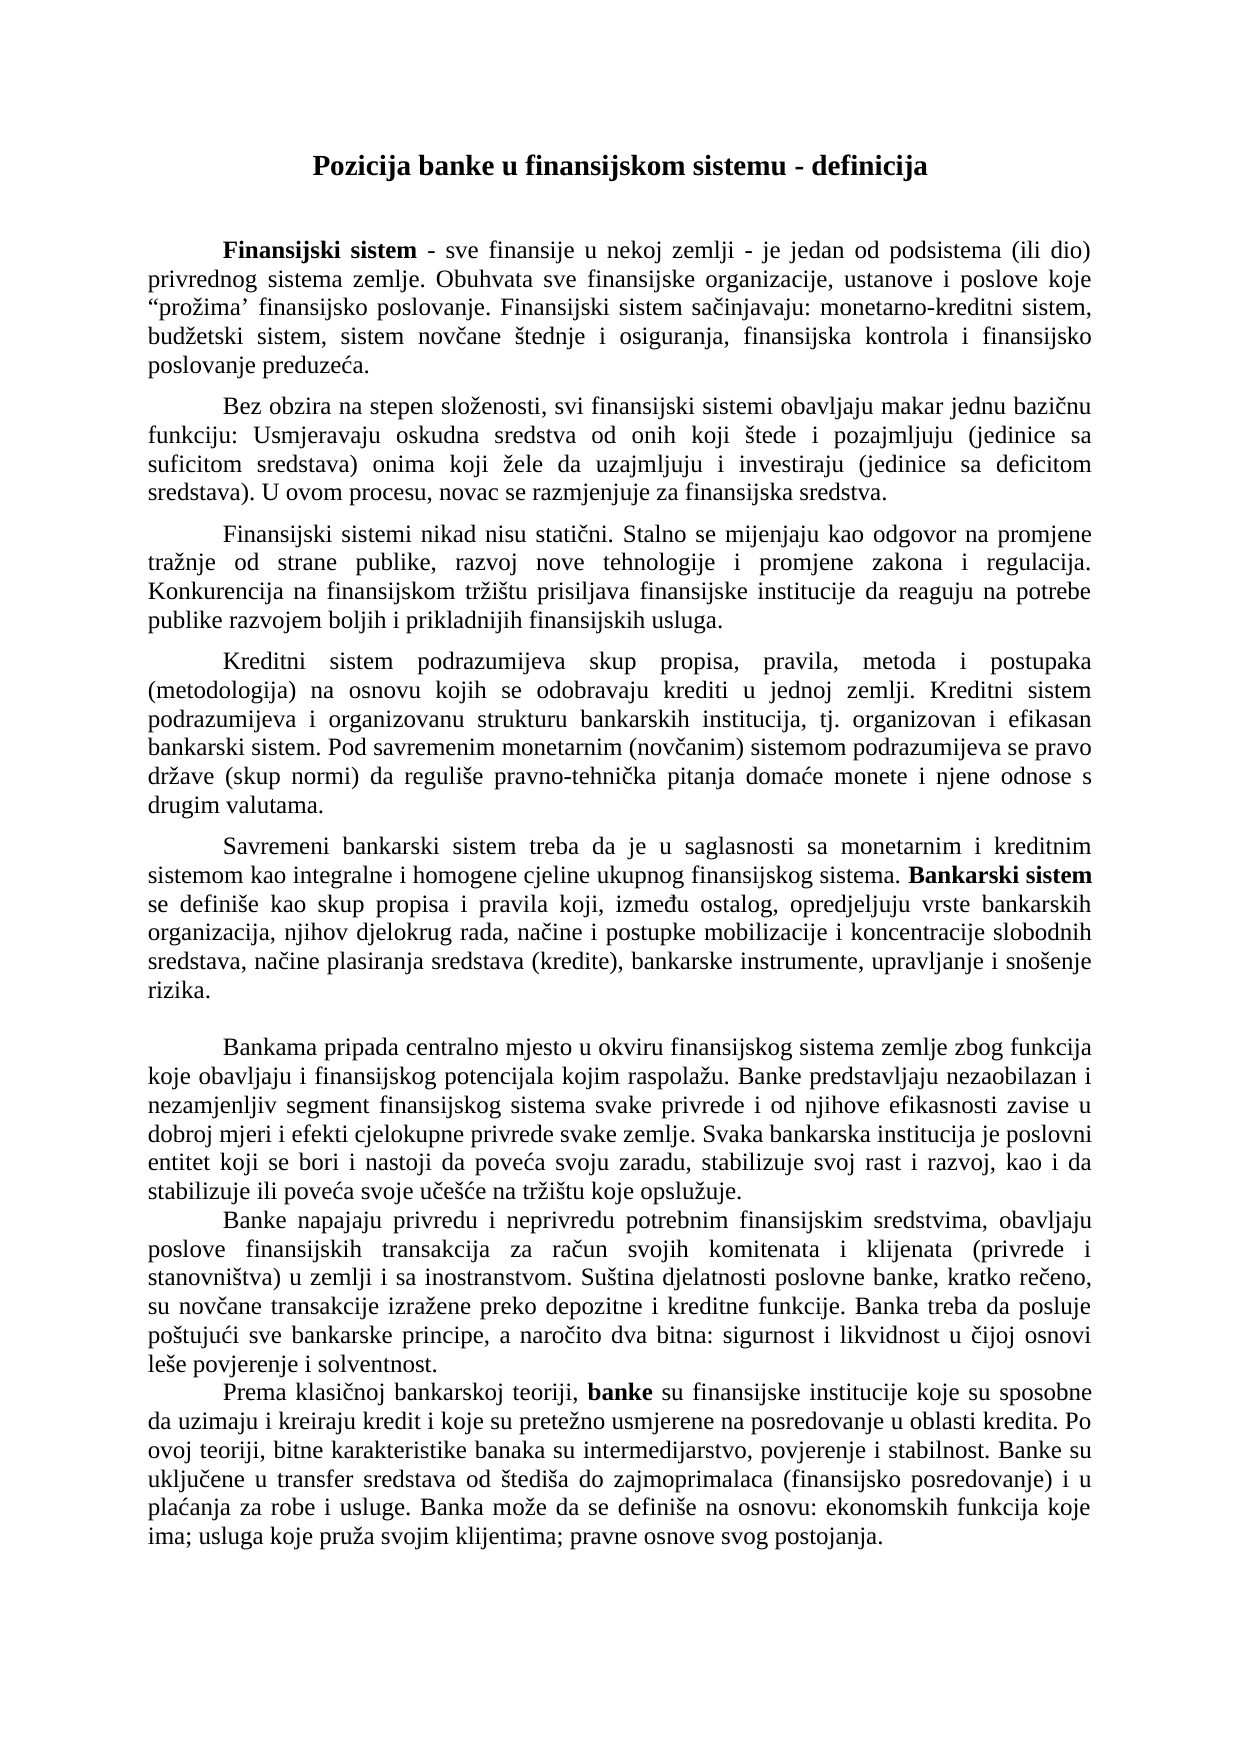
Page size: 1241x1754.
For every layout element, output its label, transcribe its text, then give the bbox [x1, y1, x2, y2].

text Kreditni sistem podrazumijeva skup propisa, pravila, metoda i postupaka (metodologija) na osnovu kojih se odobravaju krediti u jednoj zemlji. Kreditni sistem podrazumijeva i organizovanu strukturu bankarskih institucija, tj. organizovan i efikasan bankarski sistem. Pod savremenim monetarnim (novčanim) sistemom podrazumijeva se pravo države (skup normi) da reguliše pravno-tehnička pitanja domaće monete i njene odnose s drugim valutama. [148, 646, 1093, 819]
text Finansijski sistemi nikad nisu statični. Stalno se mijenjaju kao odgovor na promjene tražnje od strane publike, razvoj nove tehnologije i promjene zakona i regulacija. Konkurencija na finansijskom tržištu prisiljava finansijske institucije da reaguju na potrebe publike razvojem boljih i prikladnijih finansijskih usluga. [148, 519, 1093, 634]
text Pozicija banke u finansijskom sistemu - definicija [148, 148, 1093, 181]
text Finansijski sistem - sve finansije u nekoj zemlji - je jedan od podsistema (ili dio) privrednog sistema zemlje. Obuhvata sve finansijske organizacije, ustanove i poslove koje “prožima’ finansijsko poslovanje. Finansijski sistem sačinjavaju: monetarno-kreditni sistem, budžetski sistem, sistem novčane štednje i osiguranja, finansijska kontrola i finansijsko poslovanje preduzeća. [148, 235, 1093, 379]
text Savremeni bankarski sistem treba da je u saglasnosti sa monetarnim i kreditnim sistemom kao integralne i homogene cjeline ukupnog finansijskog sistema. Bankarski sistem se definiše kao skup propisa i pravila koji, između ostalog, opredjeljuju vrste bankarskih organizacija, njihov djelokrug rada, načine i postupke mobilizacije i koncentracije slobodnih sredstava, načine plasiranja sredstava (kredite), bankarske instrumente, upravljanje i snošenje rizika. [148, 831, 1093, 1004]
text Bankama pripada centralno mjesto u okviru finansijskog sistema zemlje zbog funkcija koje obavljaju i finansijskog potencijala kojim raspolažu. Banke predstavljaju nezaobilazan i nezamjenljiv segment finansijskog sistema svake privrede i od njihove efikasnosti zavise u dobroj mjeri i efekti cjelokupne privrede svake zemlje. Svaka bankarska institucija je poslovni entitet koji se bori i nastoji da poveća svoju zaradu, stabilizuje svoj rast i razvoj, kao i da stabilizuje ili poveća svoje učešće na tržištu koje opslužuje. [148, 1032, 1093, 1205]
text Prema klasičnoj bankarskoj teoriji, banke su finansijske institucije koje su sposobne da uzimaju i kreiraju kredit i koje su pretežno usmjerene na posredovanje u oblasti kredita. ovoj teoriji, bitne karakteristike banaka su intermedijarstvo, povjerenje i stabilnost. Banke su uključene u transfer sredstava od štediša do zajmoprimalaca (finansijsko posredovanje) i u plaćanja za robe i usluge. može da se definiše na osnovu: ekonomskih funkcija koje ima; usluga koje pruža svojim klijentima; pravne osnove svog postojanja. [148, 1377, 1093, 1550]
text Banke napajaju privredu i neprivredu potrebnim finansijskim sredstvima, obavljaju poslove finansijskih transakcija za račun svojih komitenata i klijenata (privrede i stanovništva) u zemlji i sa inostranstvom. Suština djelatnosti poslovne banke, kratko rečeno, su novčane transakcije izražene preko depozitne i kreditne funkcije. treba da posluje poštujući sve bankarske principe, a naročito dva bitna: sigurnost i likvidnost u čijoj osnovi leše povjerenje i solventnost. [148, 1205, 1093, 1377]
text Bez obzira na stepen složenosti, svi finansijski sistemi obavljaju makar jednu bazičnu funkciju: Usmjeravaju oskudna sredstva od onih koji štede i pozajmljuju (jedinice sa suficitom sredstava) onima koji žele da uzajmljuju i investiraju (jedinice sa deficitom sredstava). U ovom procesu, novac se razmjenjuje za finansijska sredstva. [148, 391, 1093, 506]
